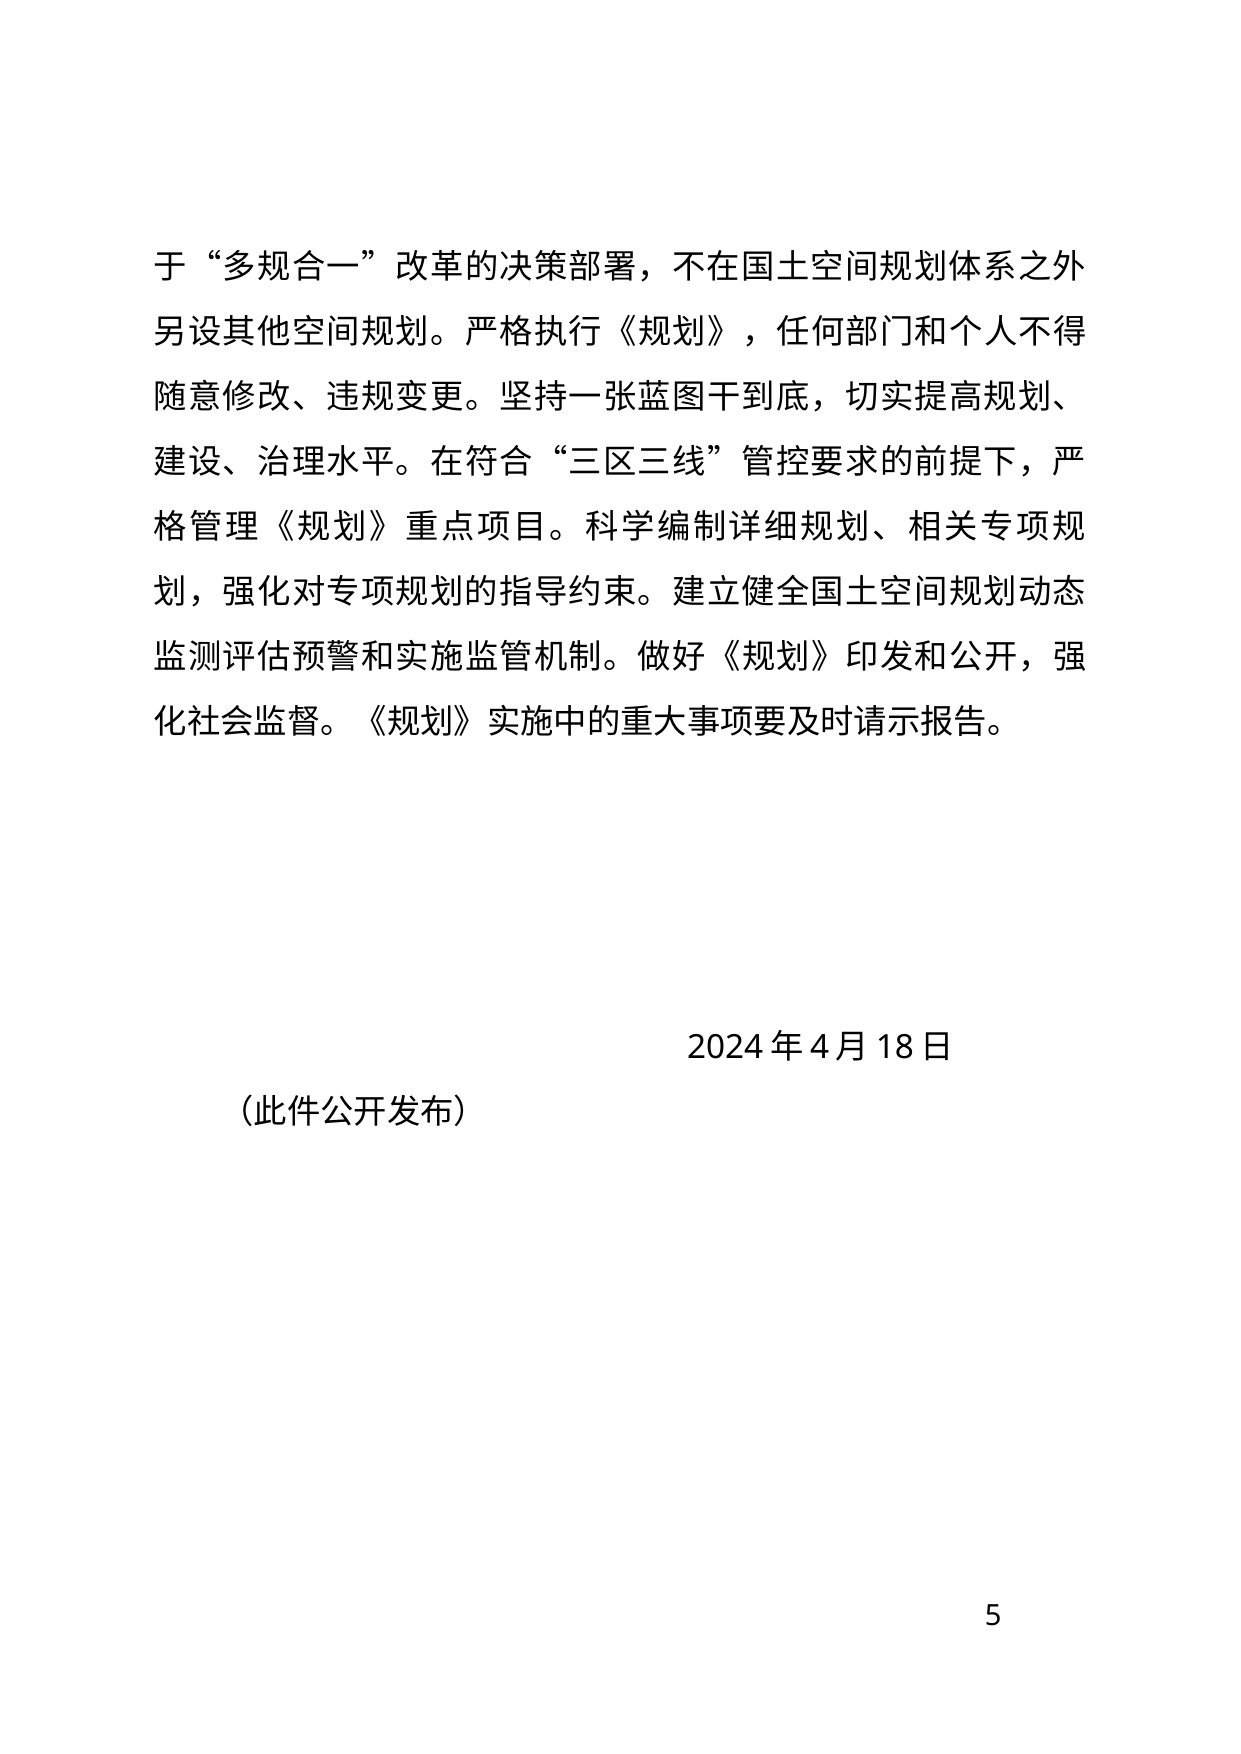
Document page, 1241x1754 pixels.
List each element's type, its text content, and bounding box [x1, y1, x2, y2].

text 2024年4月18日 [153, 1011, 1087, 1076]
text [153, 231, 1087, 751]
text （此件公开发布） [153, 1076, 1087, 1141]
